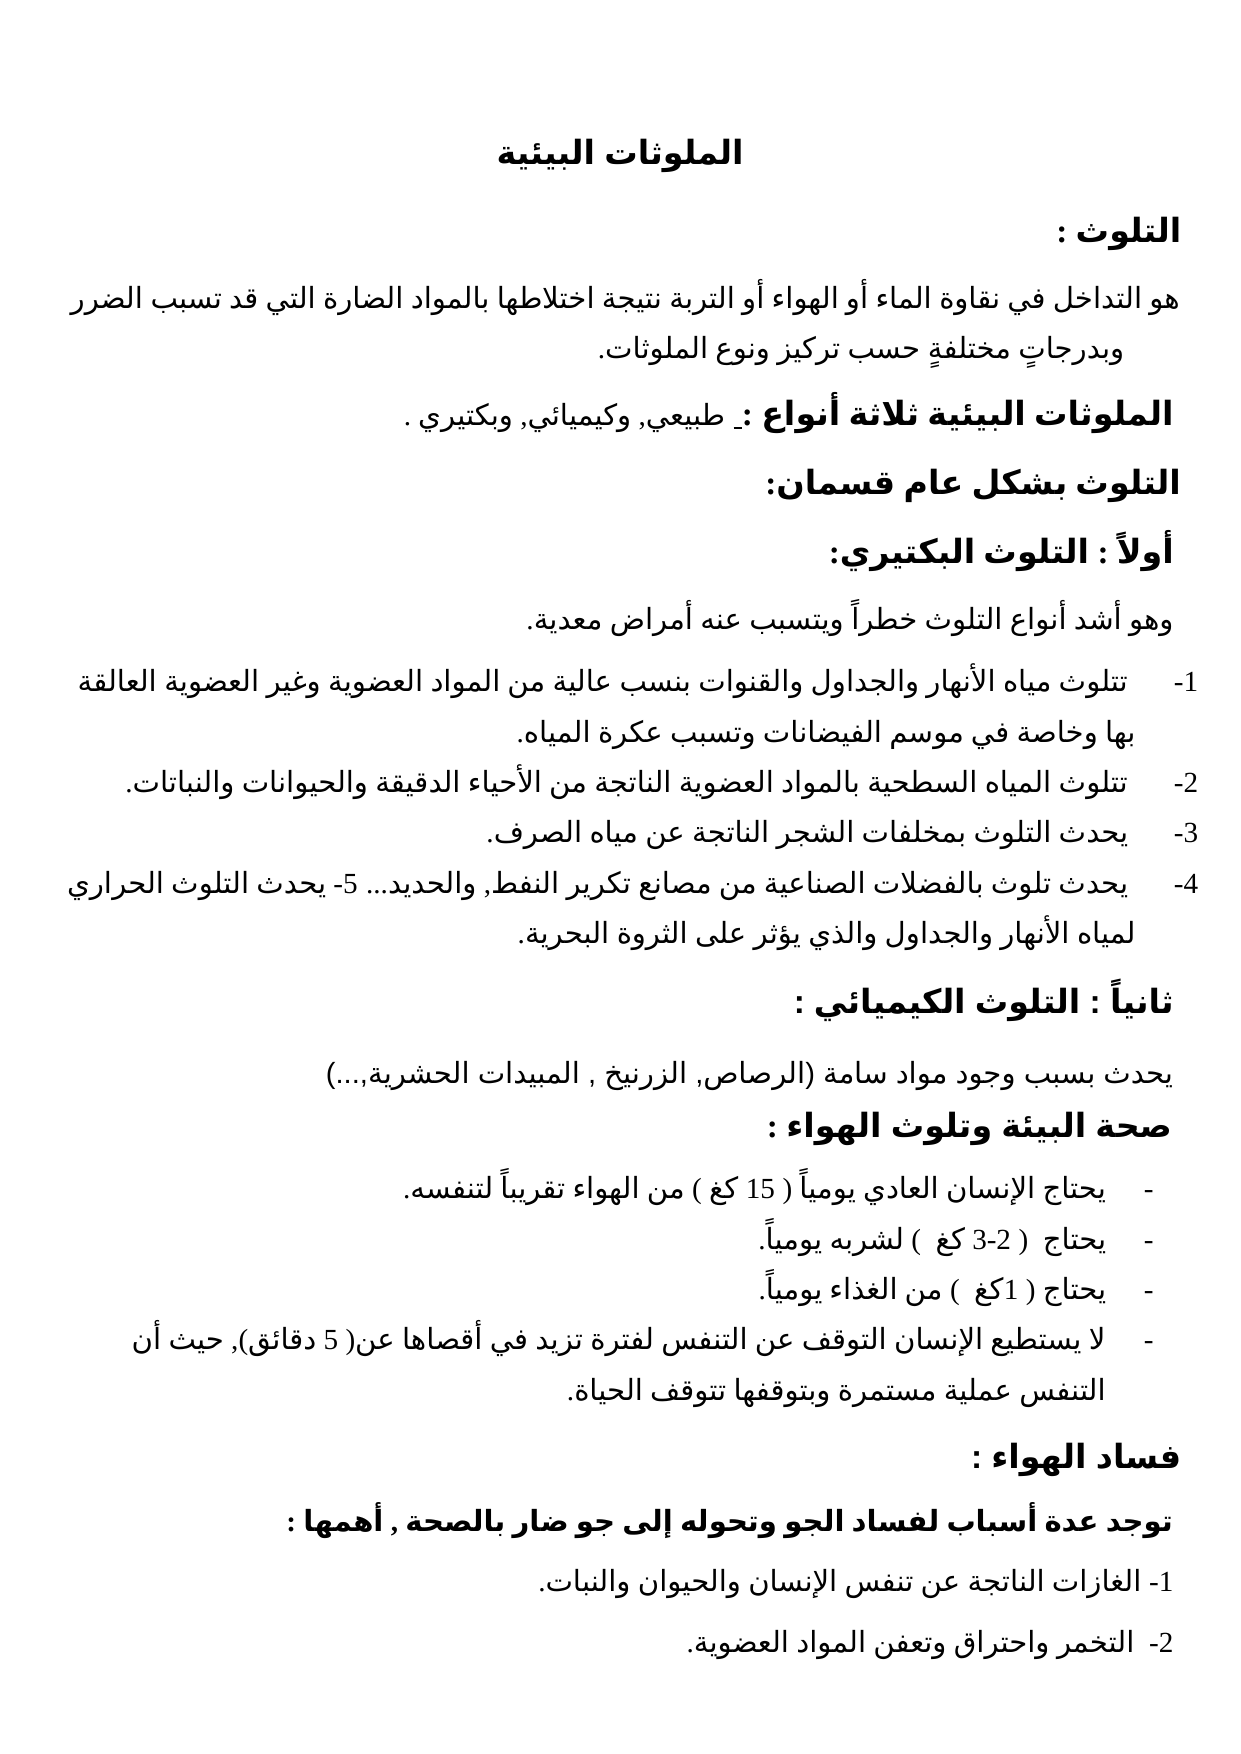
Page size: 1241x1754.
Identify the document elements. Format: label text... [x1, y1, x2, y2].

text الملوثات البيئية ثلاثة أنواع : طبيعي, وكيميائي, وبكتيري . [59, 394, 1174, 432]
text هو التداخل في نقاوة الماء أو الهواء أو التربة نتيجة اختلاطها بالمواد الضارة التي قد تسبب الضرر وبدرجاتٍ مختلفةٍ حسب تركيز ونوع الملوثات. [59, 281, 1181, 365]
list يحدث التلوث بمخلفات الشجر الناتجة عن مياه الصرف. [59, 816, 1174, 849]
list يحتاج الإنسان العادي يومياً ( 15 كغ ) من الهواء تقريباً لتنفسه. [59, 1172, 1144, 1205]
list تتلوث المياه السطحية بالمواد العضوية الناتجة من الأحياء الدقيقة والحيوانات والنباتات. [59, 765, 1174, 799]
text 2- التخمر واحتراق وتعفن المواد العضوية. [59, 1625, 1174, 1658]
text 1- الغازات الناتجة عن تنفس الإنسان والحيوان والنبات. [59, 1564, 1174, 1598]
list يحدث تلوث بالفضلات الصناعية من مصانع تكرير النفط, والحديد... 5- يحدث التلوث الحراري لمياه الأنهار والجداول والذي يؤثر على الثروة البحرية. [59, 866, 1174, 950]
text التلوث بشكل عام قسمان: [59, 463, 1181, 502]
list تتلوث مياه الأنهار والجداول والقنوات بنسب عالية من المواد العضوية وغير العضوية العالقة بها وخاصة في موسم الفيضانات وتسبب عكرة المياه. [59, 664, 1174, 748]
list يحتاج ( 1كغ ) من الغذاء يومياً. [59, 1272, 1144, 1306]
text توجد عدة أسباب لفساد الجو وتحوله إلى جو ضار بالصحة , أهمها : [59, 1504, 1174, 1538]
text الملوثات البيئية [59, 133, 1181, 172]
text أولاً : التلوث البكتيري: [59, 533, 1174, 571]
text صحة البيئة وتلوث الهواء : [59, 1106, 1181, 1145]
list لا يستطيع الإنسان التوقف عن التنفس لفترة تزيد في أقصاها عن( 5 دقائق), حيث أن التنفس عملية مستمرة وبتوقفها تتوقف الحياة. [59, 1322, 1144, 1406]
text فساد الهواء : [59, 1437, 1181, 1475]
text ثانياً : التلوث الكيميائي : [59, 982, 1174, 1021]
list يحتاج ( 2-3 كغ ) لشربه يومياً. [59, 1222, 1144, 1255]
text وهو أشد أنواع التلوث خطراً ويتسبب عنه أمراض معدية. [59, 602, 1174, 636]
text يحدث بسبب وجود مواد سامة (الرصاص, الزرنيخ , المبيدات الحشرية,...) [59, 1056, 1174, 1090]
text التلوث : [59, 212, 1181, 250]
